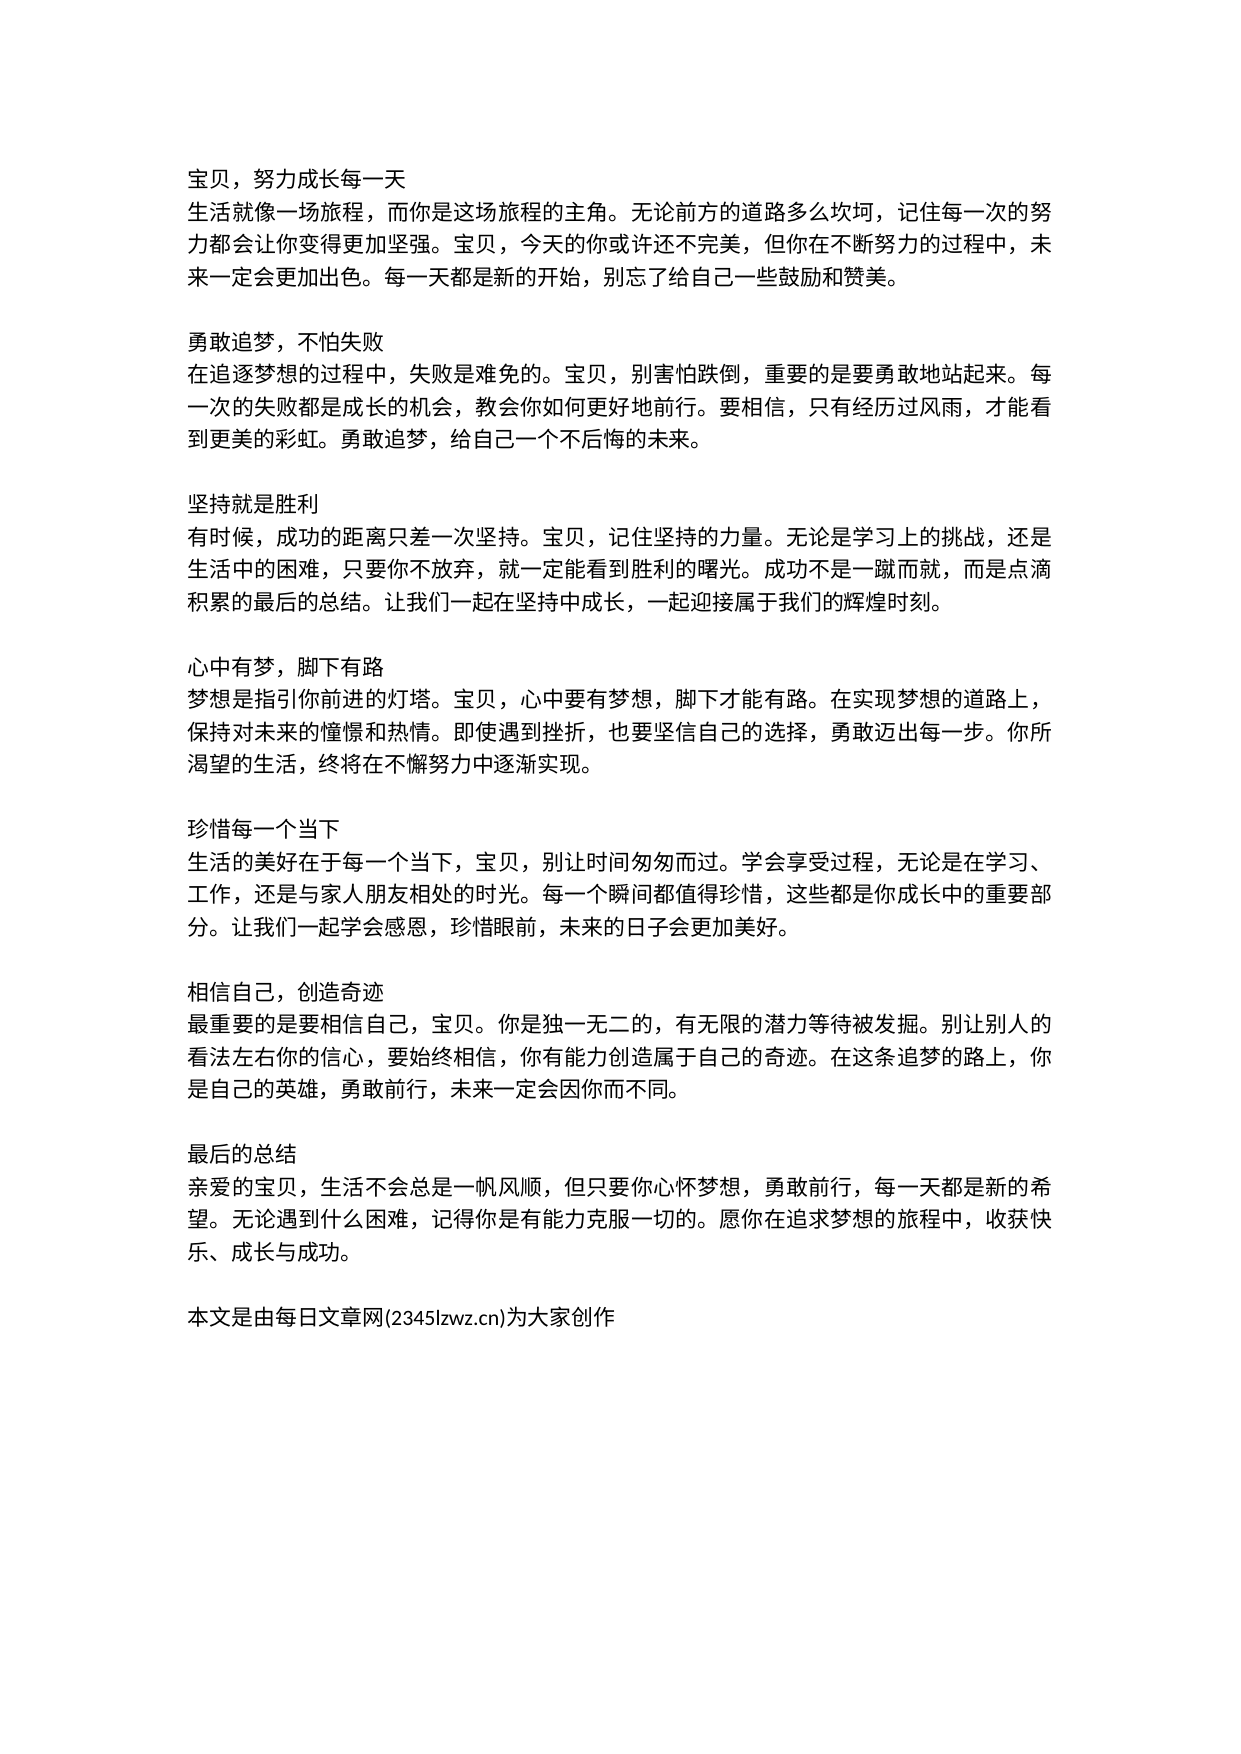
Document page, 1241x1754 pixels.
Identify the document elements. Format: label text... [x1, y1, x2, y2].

text 珍惜每一个当下 [187, 812, 1053, 844]
text 最重要的是要相信自己，宝贝。你是独一无二的，有无限的潜力等待被发掘。别让别人的看法左右你的信心，要始终相信，你有能力创造属于自己的奇迹。在这条追梦的路上，你是自己的英雄，勇敢前行，未来一定会因你而不同。 [187, 1007, 1053, 1104]
text 生活的美好在于每一个当下，宝贝，别让时间匆匆而过。学会享受过程，无论是在学习、工作，还是与家人朋友相处的时光。每一个瞬间都值得珍惜，这些都是你成长中的重要部分。让我们一起学会感恩，珍惜眼前，未来的日子会更加美好。 [187, 844, 1053, 942]
text 亲爱的宝贝，生活不会总是一帆风顺，但只要你心怀梦想，勇敢前行，每一天都是新的希望。无论遇到什么困难，记得你是有能力克服一切的。愿你在追求梦想的旅程中，收获快乐、成长与成功。 [187, 1169, 1053, 1267]
text 心中有梦，脚下有路 [187, 649, 1053, 682]
text 本文是由每日文章网(2345lzwz.cn)为大家创作 [187, 1299, 1053, 1332]
text 最后的总结 [187, 1137, 1053, 1169]
text 宝贝，努力成长每一天 [187, 162, 1053, 194]
text 勇敢追梦，不怕失败 [187, 324, 1053, 357]
text 坚持就是胜利 [187, 487, 1053, 519]
text 在追逐梦想的过程中，失败是难免的。宝贝，别害怕跌倒，重要的是要勇敢地站起来。每一次的失败都是成长的机会，教会你如何更好地前行。要相信，只有经历过风雨，才能看到更美的彩虹。勇敢追梦，给自己一个不后悔的未来。 [187, 357, 1053, 454]
text 相信自己，创造奇迹 [187, 974, 1053, 1007]
text 有时候，成功的距离只差一次坚持。宝贝，记住坚持的力量。无论是学习上的挑战，还是生活中的困难，只要你不放弃，就一定能看到胜利的曙光。成功不是一蹴而就，而是点滴积累的最后的总结。让我们一起在坚持中成长，一起迎接属于我们的辉煌时刻。 [187, 519, 1053, 617]
text 生活就像一场旅程，而你是这场旅程的主角。无论前方的道路多么坎坷，记住每一次的努力都会让你变得更加坚强。宝贝，今天的你或许还不完美，但你在不断努力的过程中，未来一定会更加出色。每一天都是新的开始，别忘了给自己一些鼓励和赞美。 [187, 194, 1053, 292]
text 梦想是指引你前进的灯塔。宝贝，心中要有梦想，脚下才能有路。在实现梦想的道路上，保持对未来的憧憬和热情。即使遇到挫折，也要坚信自己的选择，勇敢迈出每一步。你所渴望的生活，终将在不懈努力中逐渐实现。 [187, 682, 1053, 779]
